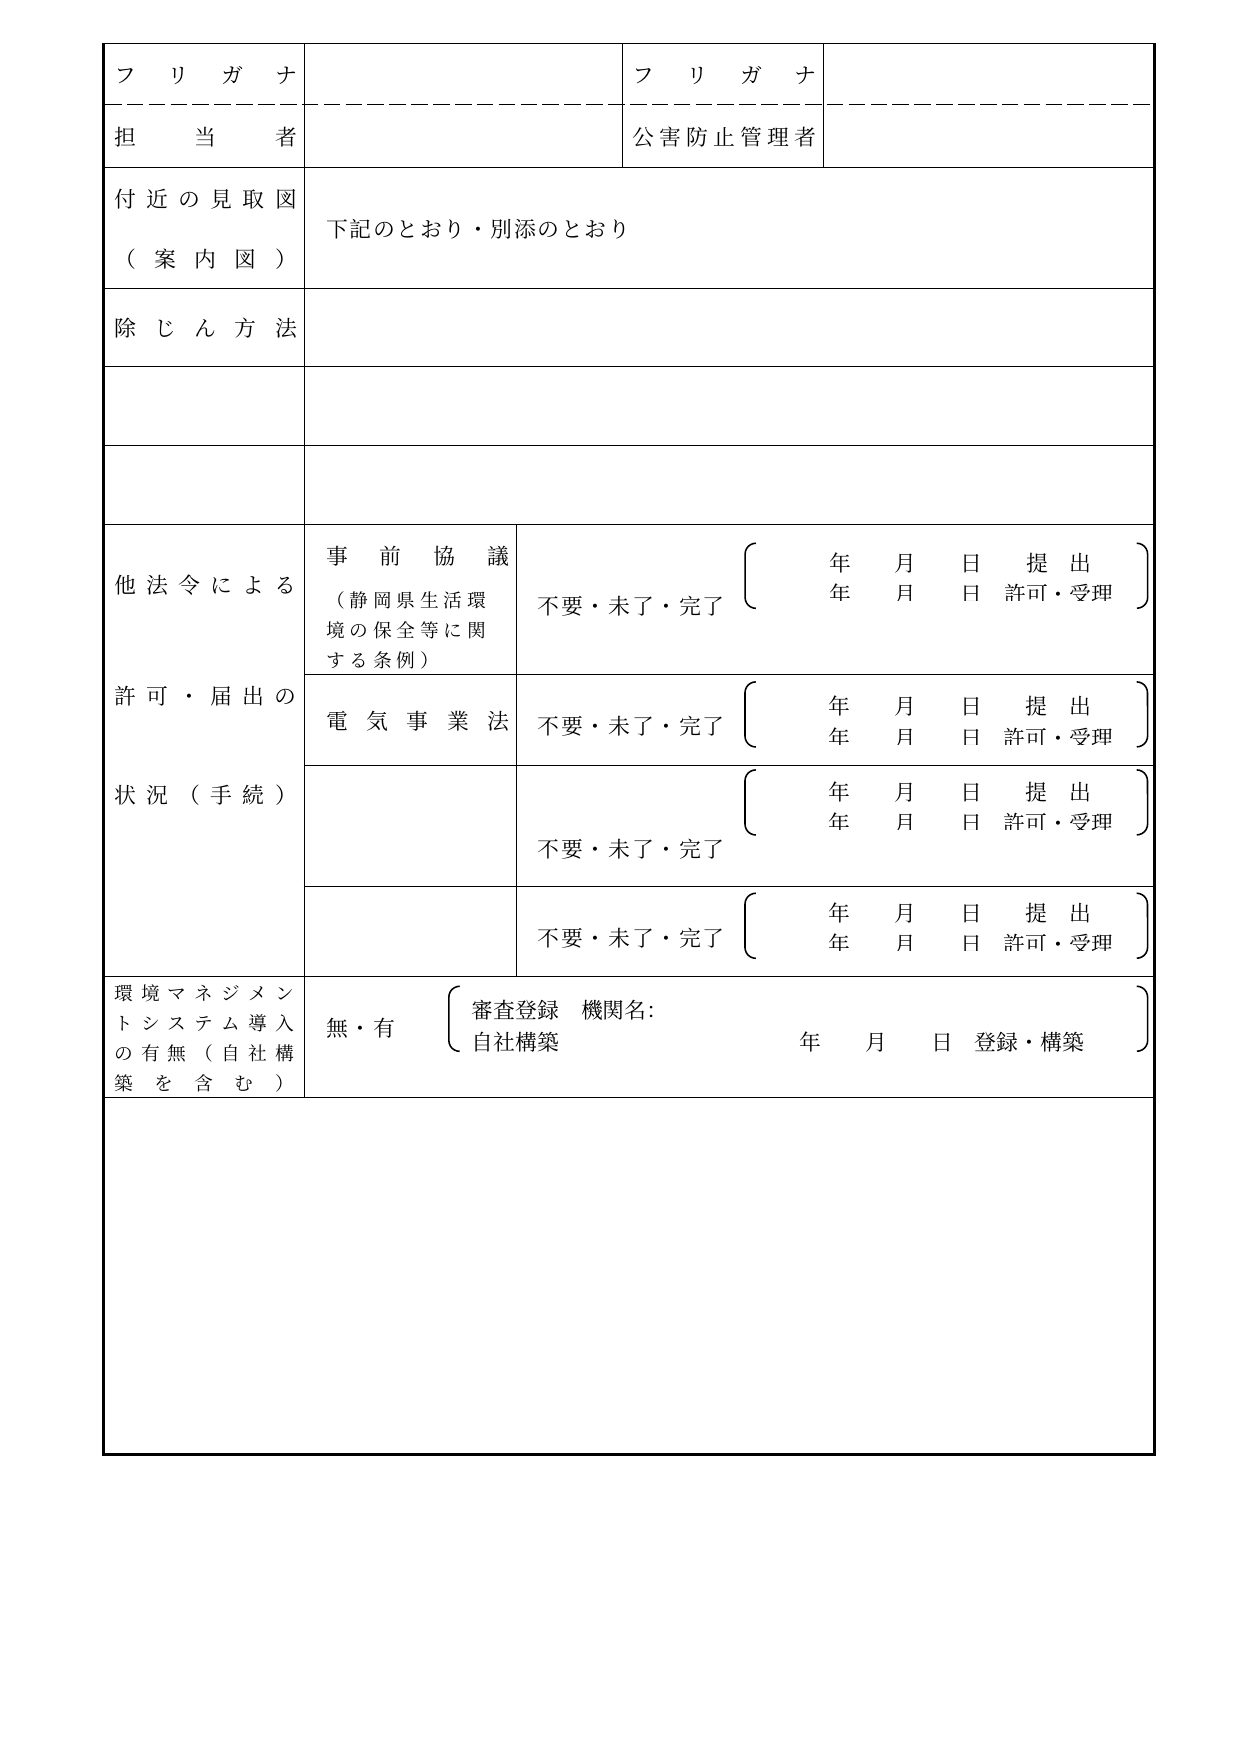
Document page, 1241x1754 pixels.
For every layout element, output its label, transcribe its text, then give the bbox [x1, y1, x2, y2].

table_cell 担当者 [105, 104, 304, 167]
table_cell [305, 289, 1153, 366]
table_cell フリガナ [623, 44, 823, 104]
table_cell 無・有 [305, 977, 1153, 1097]
table_cell 不要・未了・完了 [517, 766, 1153, 886]
table_cell 除じん方法 [105, 289, 304, 366]
table_cell 下記のとおり・別添のとおり [305, 168, 1153, 287]
table_cell [105, 446, 304, 524]
table_cell [105, 1098, 1153, 1453]
table_cell [305, 887, 516, 976]
table_cell 不要・未了・完了 [517, 887, 1153, 976]
table_cell [824, 44, 1153, 104]
table_cell 不要・未了・完了 [517, 675, 1153, 765]
table_cell 公害防止管理者 [623, 104, 823, 167]
table_cell [305, 766, 516, 886]
table_cell 事前協議 （静岡県生活環境の保全等に関する条例） [305, 525, 516, 674]
table_cell 電気事業法 [305, 675, 516, 765]
table_cell [305, 446, 1153, 524]
table_cell [305, 44, 622, 104]
table_cell 他法令による 許可・届出の 状況（手続） [105, 525, 304, 976]
table_cell 環境マネジメントシステム導入の有無（自社構築を含む） [105, 977, 304, 1097]
table_cell [305, 104, 622, 167]
table_cell フリガナ [105, 44, 304, 104]
table_cell [105, 367, 304, 445]
table_cell 付近の見取図 （案内図） [105, 168, 304, 287]
table_cell [824, 104, 1153, 167]
table_cell [305, 367, 1153, 445]
table_cell 不要・未了・完了 [517, 525, 1153, 674]
